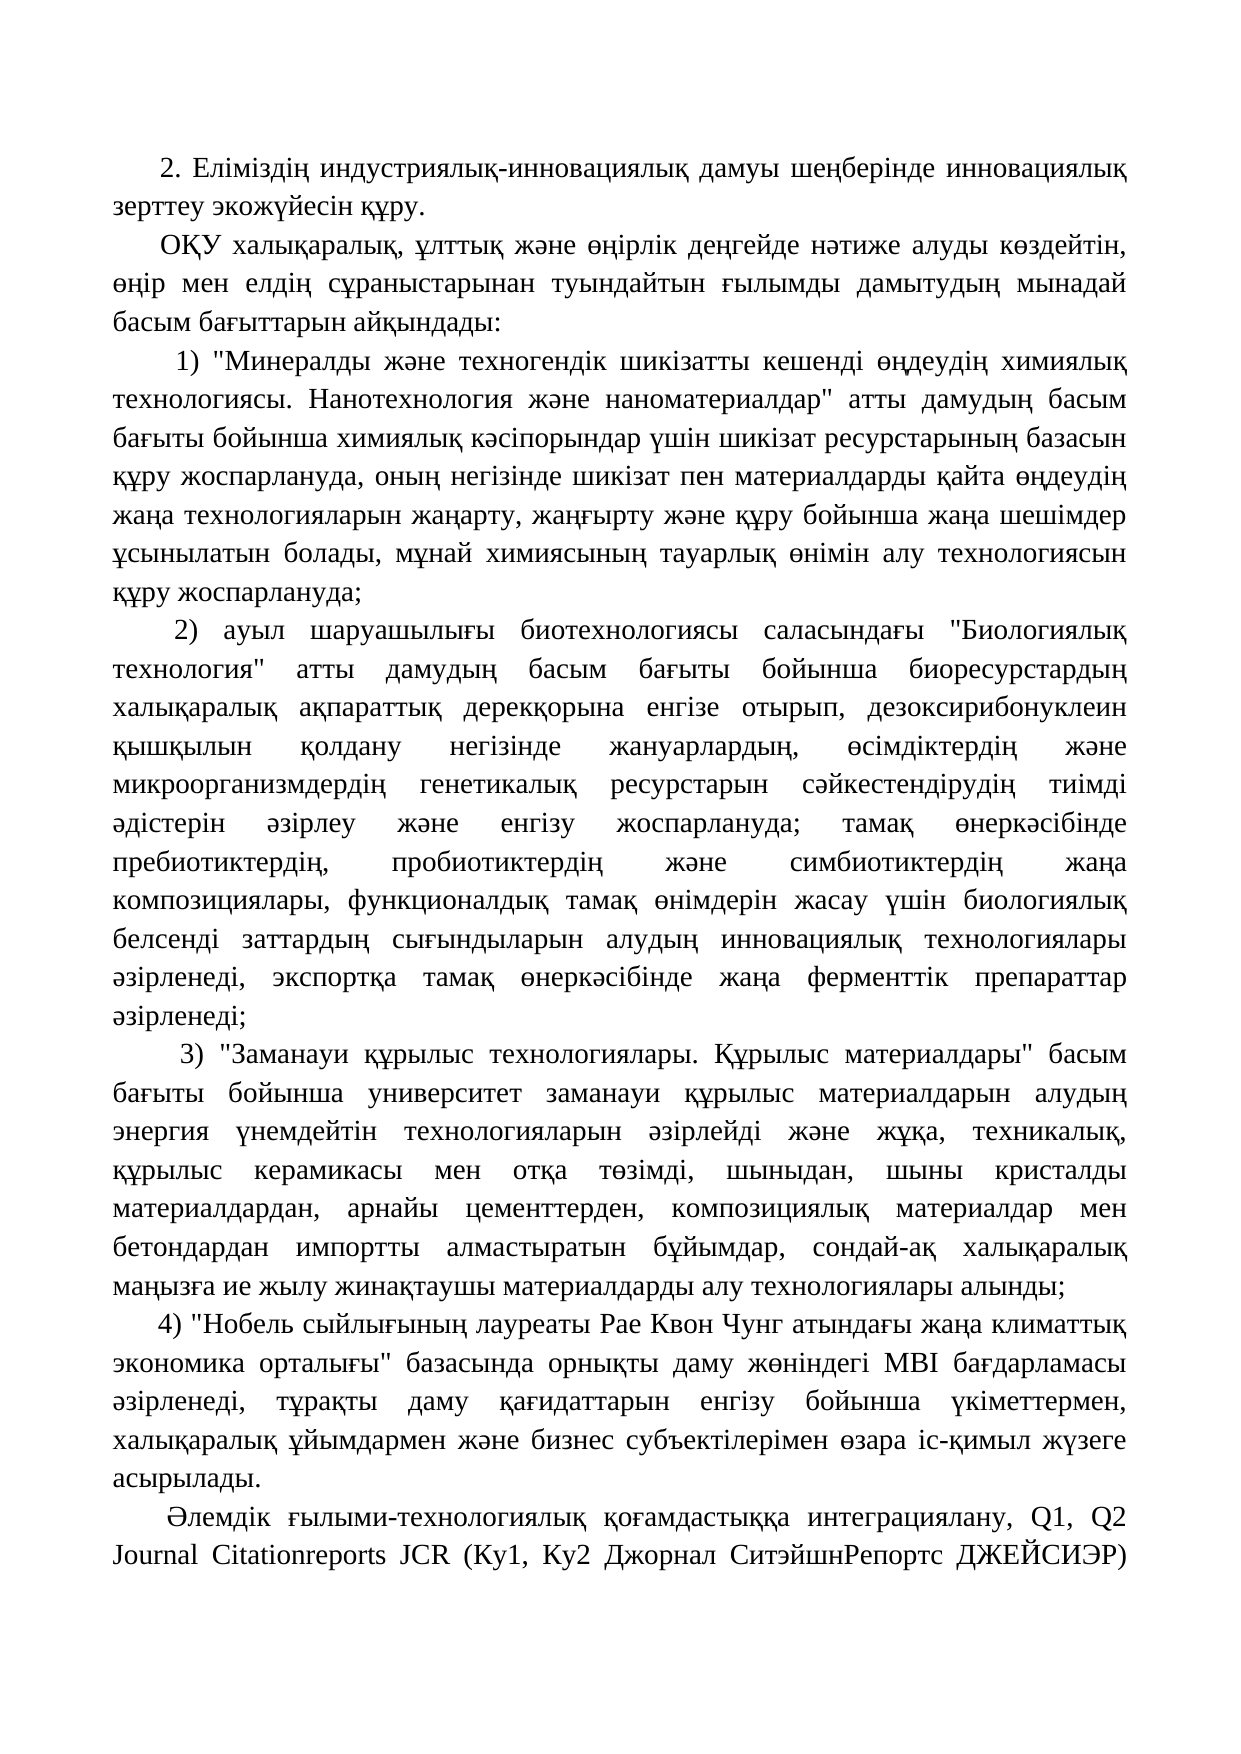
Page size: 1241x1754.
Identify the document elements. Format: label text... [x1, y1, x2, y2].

text 2. Еліміздің индустриялық-инновациялық дамуы шеңберінде инновациялық зерттеу экожүйесін құру. [112, 150, 1128, 222]
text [112, 1499, 1128, 1571]
text ОҚУ халықаралық, ұлттық және өңірлік деңгейде нәтиже алуды көздейтін, өңір мен елдің сұраныстарынан туындайтын ғылымды дамытудың мынадай басым бағыттарын айқындады: [112, 227, 1128, 338]
text 2) ауыл шаруашылығы биотехнологиясы саласындағы "Биологиялық технология" атты дамудың басым бағыты бойынша биоресурстардың халықаралық ақпараттық дерекқорына енгізе отырып, дезоксирибонуклеин қышқылын қолдану негізінде жануарлардың, өсімдіктердің және микроорганизмдердің генетикалық ресурстарын сәйкестендірудің тиімді әдістерін әзірлеу және енгізу жоспарлануда; тамақ өнеркәсібінде пребиотиктердің, пробиотиктердің және симбиотиктердің жаңа композициялары, функционалдық тамақ өнімдерін жасау үшін биологиялық белсенді заттардың сығындыларын алудың инновациялық технологиялары әзірленеді, экспортқа тамақ өнеркәсібінде жаңа ферменттік препараттар әзірленеді; [112, 612, 1128, 1031]
text 4) "Нобель сыйлығының лауреаты Рае Квон Чунг атындағы жаңа климаттық экономика орталығы" базасында орнықты даму жөніндегі MBI бағдарламасы әзірленеді, тұрақты даму қағидаттарын енгізу бойынша үкіметтермен, халықаралық ұйымдармен және бизнес субъектілерімен өзара іс-қимыл жүзеге асырылады. [112, 1306, 1128, 1494]
text 1) "Минералды және техногендік шикізатты кешенді өңдеудің химиялық технологиясы. Нанотехнология және наноматериалдар" атты дамудың басым бағыты бойынша химиялық кәсіпорындар үшін шикізат ресурстарының базасын құру жоспарлануда, оның негізінде шикізат пен материалдарды қайта өңдеудің жаңа технологияларын жаңарту, жаңғырту және құру бойынша жаңа шешімдер ұсынылатын болады, мұнай химиясының тауарлық өнімін алу технологиясын құру жоспарлануда; [112, 343, 1128, 607]
text 3) "Заманауи құрылыс технологиялары. Құрылыс материалдары" басым бағыты бойынша университет заманауи құрылыс материалдарын алудың энергия үнемдейтін технологияларын әзірлейді және жұқа, техникалық, құрылыс керамикасы мен отқа төзімді, шыныдан, шыны кристалды материалдардан, арнайы цементтерден, композициялық материалдар мен бетондардан импортты алмастыратын бұйымдар, сондай-ақ халықаралық маңызға ие жылу жинақтаушы материалдарды алу технологиялары алынды; [112, 1036, 1128, 1301]
